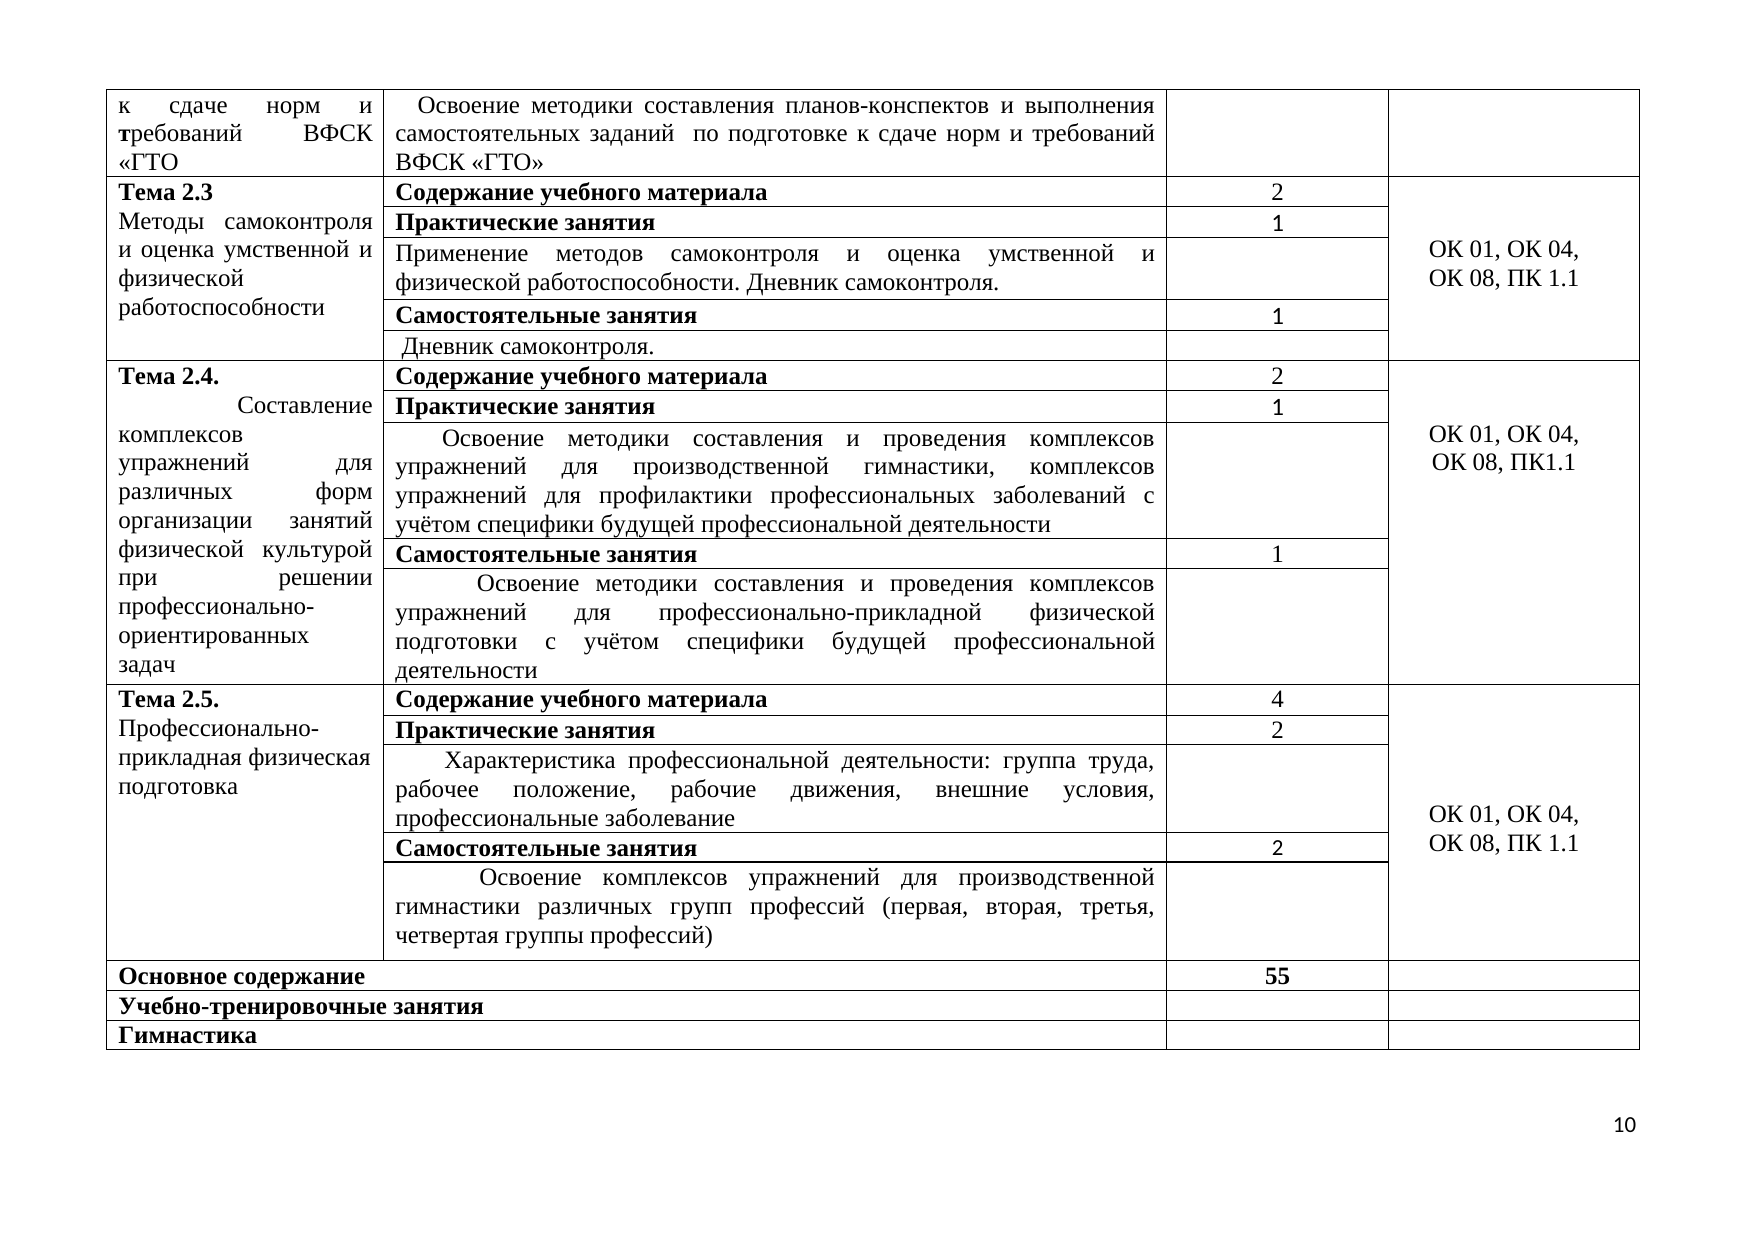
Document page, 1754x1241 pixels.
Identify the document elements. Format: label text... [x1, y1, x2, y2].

table_cell Основное содержание [107, 961, 1166, 990]
table_cell 4 [1167, 685, 1388, 714]
table_cell Содержание учебного материала [384, 685, 1166, 714]
table_cell [1389, 1021, 1639, 1049]
table_cell 1 [1167, 539, 1388, 567]
table_cell Практические занятия [384, 391, 1166, 422]
table_cell Дневник самоконтроля. [384, 331, 1166, 360]
table_cell [1167, 991, 1388, 1019]
table_cell [1167, 569, 1388, 683]
table_cell Содержание учебного материала [384, 361, 1166, 390]
table_cell Практические занятия [384, 716, 1166, 744]
table_cell ОК 01, ОК 04, ОК 08, ПК1.1 [1389, 361, 1639, 683]
table_cell 55 [1167, 961, 1388, 990]
table_cell Характеристика профессиональной деятельности: группа труда, рабочее положение, рабочие движения, внешние условия, профессиональные заболевание [384, 745, 1166, 832]
table_cell ОК 01, ОК 04, ОК 08, ПК 1.1 [1389, 177, 1639, 360]
table_cell Тема 2.5. Профессионально-прикладная физическая подготовка [107, 685, 383, 960]
table_cell [1167, 238, 1388, 299]
table_cell [1389, 991, 1639, 1019]
table_cell Самостоятельные занятия [384, 300, 1166, 330]
table_cell Освоение методики составления планов-конспектов и выполнения самостоятельных заданий по подготовке к сдаче норм и требований ВФСК «ГТО» [384, 90, 1166, 176]
table_cell 1 [1167, 391, 1388, 422]
table_cell Самостоятельные занятия [384, 539, 1166, 567]
table_cell Содержание учебного материала [384, 177, 1166, 206]
table_cell [1167, 423, 1388, 538]
table_cell 1 [1167, 207, 1388, 237]
table_cell Освоение методики составления и проведения комплексов упражнений для производственной гимнастики, комплексов упражнений для профилактики профессиональных заболеваний с учётом специфики будущей профессиональной деятельности [384, 423, 1166, 538]
table_cell [1167, 90, 1388, 176]
table_cell Учебно-тренировочные занятия [107, 991, 1166, 1019]
table_cell ОК 01, ОК 04, ОК 08, ПК 1.1 [1389, 685, 1639, 960]
table_cell [1167, 863, 1388, 960]
table_cell Освоение методики составления и проведения комплексов упражнений для профессионально-прикладной физической подготовки с учётом специфики будущей профессиональной деятельности [384, 569, 1166, 683]
table_cell 1 [1167, 300, 1388, 330]
table_cell Тема 2.3 Методы самоконтроля и оценка умственной и физической работоспособности [107, 177, 383, 360]
table_cell [1167, 1021, 1388, 1049]
table_cell Практические занятия [384, 207, 1166, 237]
table_cell Самостоятельные занятия [384, 833, 1166, 861]
table_cell [1167, 745, 1388, 832]
table_cell 2 [1167, 361, 1388, 390]
table_cell [1389, 961, 1639, 990]
table_cell 2 [1167, 716, 1388, 744]
table_cell Освоение комплексов упражнений для производственной гимнастики различных групп профессий (первая, вторая, третья, четвертая группы профессий) [384, 863, 1166, 960]
table_cell 2 [1167, 833, 1388, 861]
table_cell [1167, 331, 1388, 360]
table_cell Тема 2.4. Составление комплексов упражнений для различных форм организации занятий физической культурой при решении профессионально-ориентированных задач [107, 361, 383, 683]
table_cell 2 [1167, 177, 1388, 206]
table_cell Применение методов самоконтроля и оценка умственной и физической работоспособности. Дневник самоконтроля. [384, 238, 1166, 299]
table_cell Гимнастика [107, 1021, 1166, 1049]
